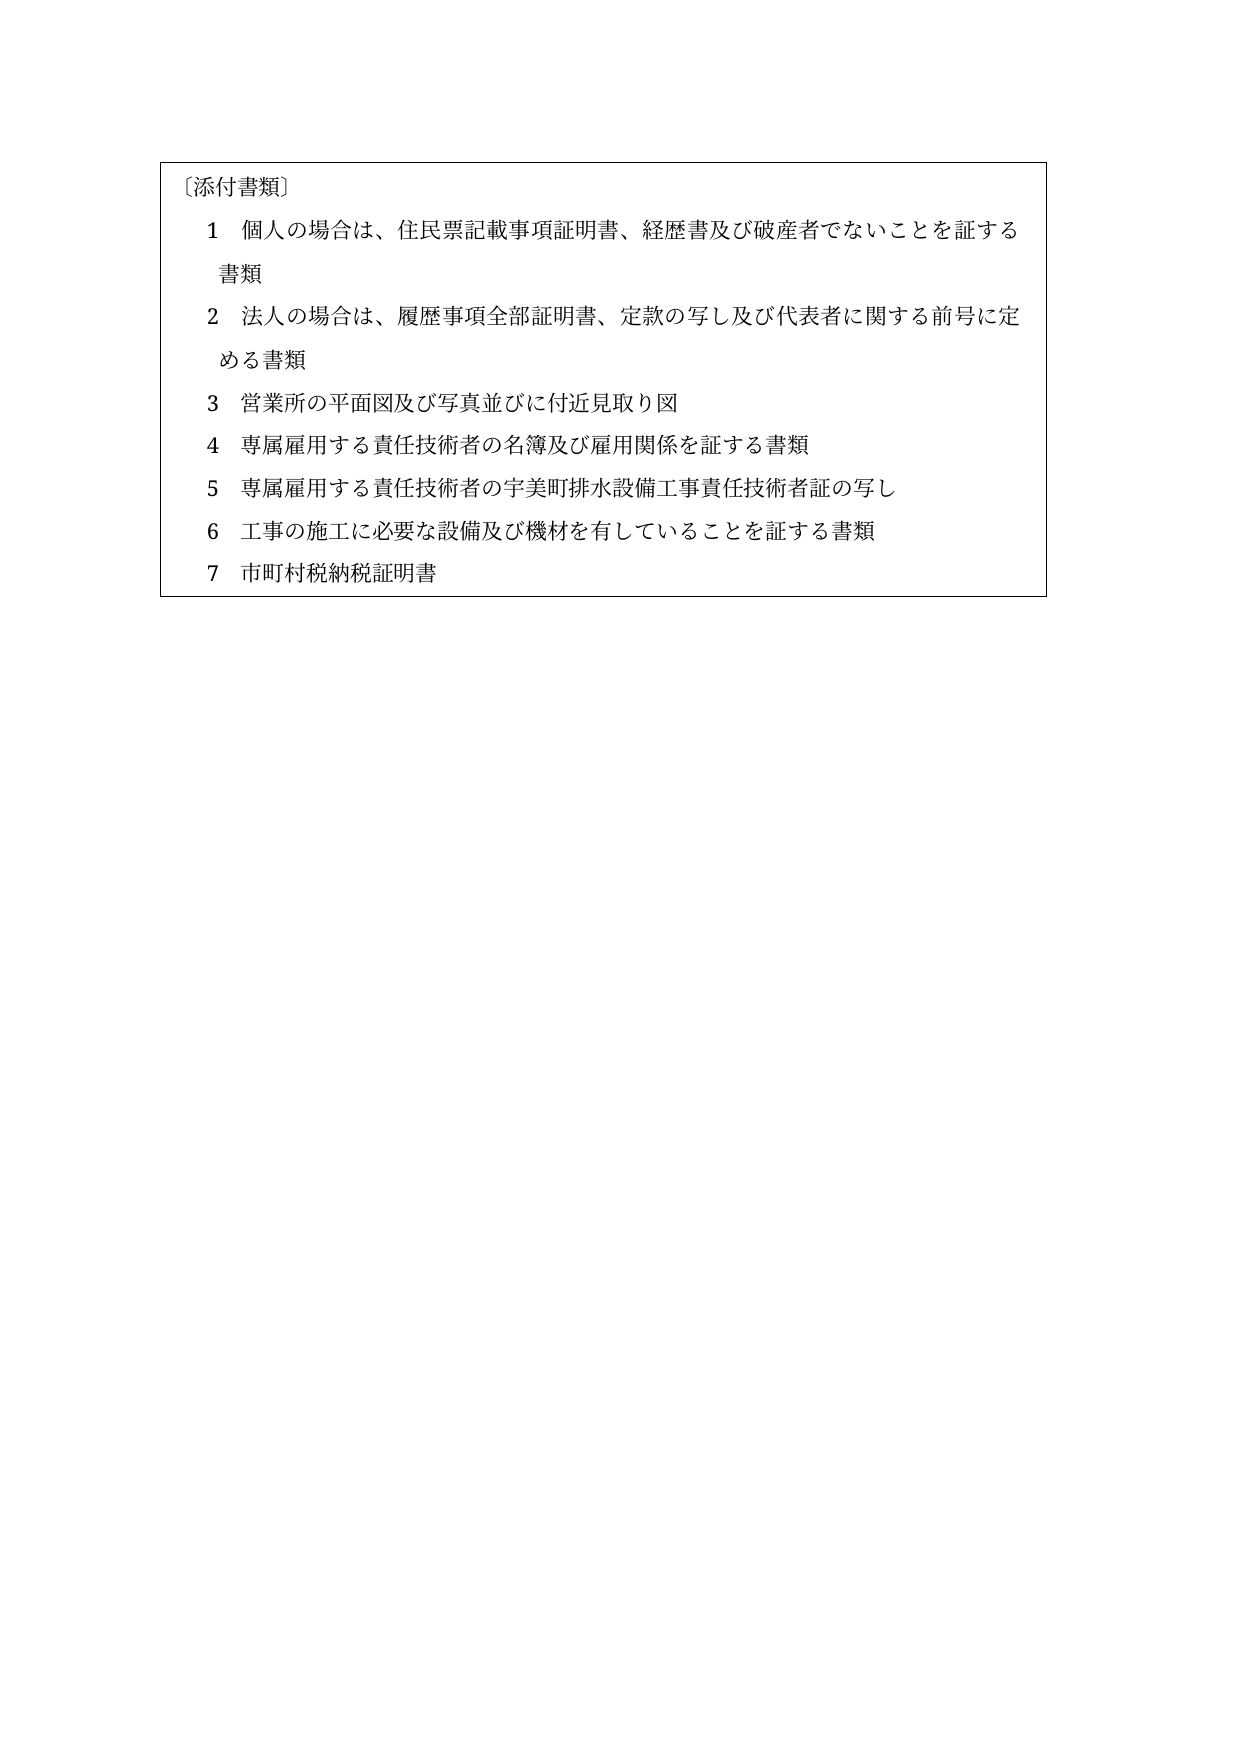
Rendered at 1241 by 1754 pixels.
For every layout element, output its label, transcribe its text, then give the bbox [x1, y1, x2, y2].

table_cell 〔添付書類〕 1 個人の場合は、住民票記載事項証明書、経歴書及び破産者でないことを証する書類 2 法人の場合は、履歴事項全部証明書、定款の写し及び代表者に関する前号に定める書類 3 営業所の平面図及び写真並びに付近見取り図 4 専属雇用する責任技術者の名簿及び雇用関係を証する書類 5 専属雇用する責任技術者の宇美町排水設備工事責任技術者証の写し 6 工事の施工に必要な設備及び機材を有していることを証する書類 7 市町村税納税証明書 [161, 163, 1046, 596]
